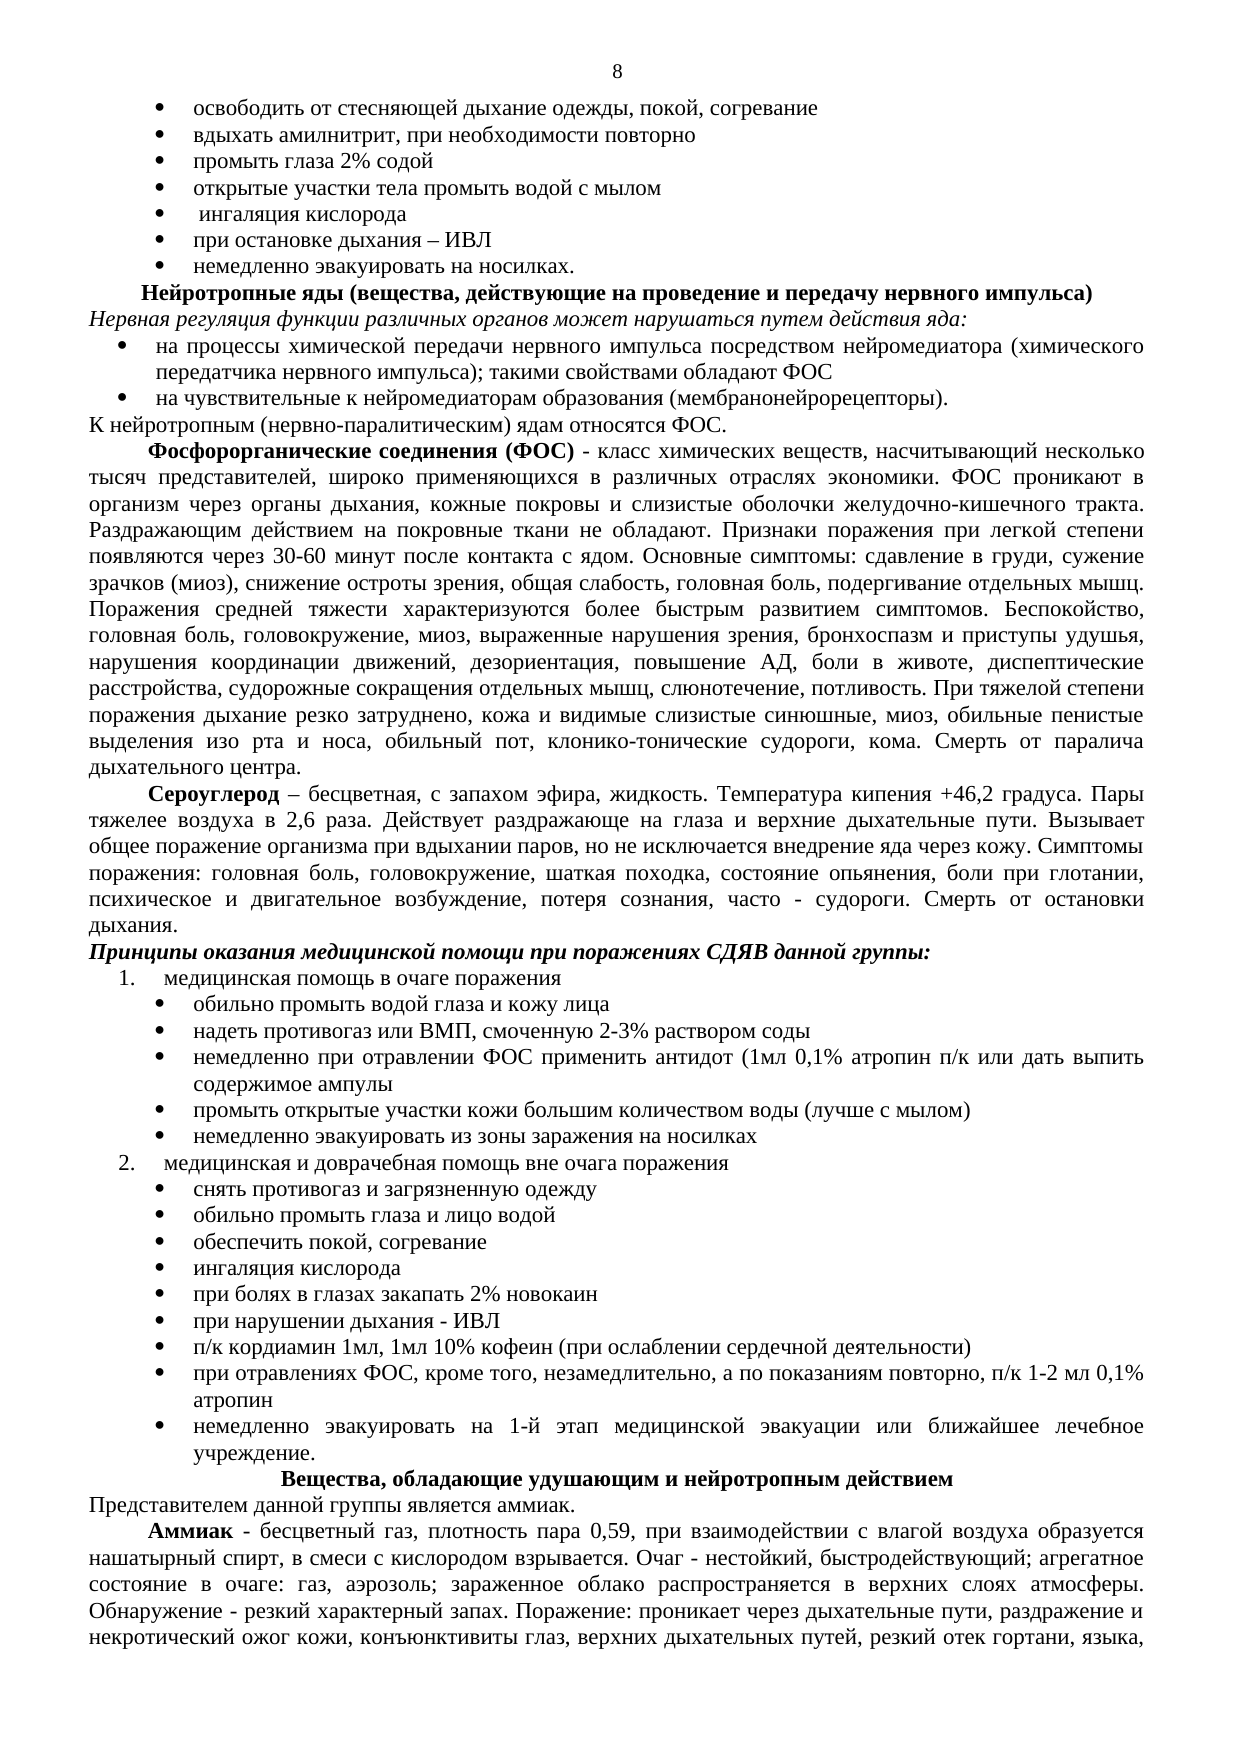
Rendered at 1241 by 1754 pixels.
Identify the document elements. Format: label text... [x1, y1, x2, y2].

list п/к кордиамин 1мл, 1мл 10% кофеин (при ослаблении сердечной деятельности) [156, 1333, 1146, 1359]
list надеть противогаз или ВМП, смоченную 2-3% раствором соды [156, 1017, 1146, 1043]
list открытые участки тела промыть водой с мылом [156, 173, 1146, 200]
subtitle 1. медицинская помощь в очаге поражения [118, 964, 1146, 991]
list ингаляция кислорода [156, 1254, 1146, 1280]
list при отравлениях ФОС, кроме того, незамедлительно, а по показаниям повторно, п/к 1-2 мл 0,1% атропин [156, 1359, 1146, 1412]
list освободить от стесняющей дыхание одежды, покой, согревание [156, 94, 1146, 121]
list обильно промыть водой глаза и кожу лица [156, 991, 1146, 1017]
list снять противогаз и загрязненную одежду [156, 1175, 1146, 1201]
subtitle 2. медицинская и доврачебная помощь вне очага поражения [118, 1149, 1146, 1175]
list промыть глаза 2% содой [156, 147, 1146, 173]
list вдыхать амилнитрит, при необходимости повторно [156, 121, 1146, 147]
text Фосфорорганические соединения (ФОС) - класс химических веществ, насчитывающий несколько тысяч представителей, широко применяющихся в различных отраслях экономики. ФОС проникают в организм через органы дыхания, кожные покровы и слизистые оболочки желудочно-кишечного тракта. Раздражающим действием на покровные ткани не обладают. Признаки поражения при легкой степени появляются через 30-60 минут после контакта с ядом. Основные симптомы: сдавление в груди, сужение зрачков (миоз), снижение остроты зрения, общая слабость, головная боль, подергивание отдельных мышц. Поражения средней тяжести характеризуются более быстрым развитием симптомов. Беспокойство, головная боль, головокружение, миоз, выраженные нарушения зрения, бронхоспазм и приступы удушья, нарушения координации движений, дезориентация, повышение АД, боли в животе, диспептические расстройства, судорожные сокращения отдельных мышц, слюнотечение, потливость. При тяжелой степени поражения дыхание резко затруднено, кожа и видимые слизистые синюшные, миоз, обильные пенистые выделения изо рта и носа, обильный пот, клонико-тонические судороги, кома. Смерть от паралича дыхательного центра. [89, 437, 1146, 780]
list обеспечить покой, согревание [156, 1228, 1146, 1254]
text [89, 1518, 1146, 1649]
list немедленно при отравлении ФОС применить антидот (1мл 0,1% атропин п/к или дать выпить содержимое ампулы [156, 1043, 1146, 1096]
text Принципы оказания медицинской помощи при поражениях СДЯВ данной группы: [89, 938, 1146, 964]
text К нейротропным (нервно-паралитическим) ядам относятся ФОС. [89, 411, 1146, 437]
list при остановке дыхания – ИВЛ [156, 226, 1146, 253]
list на чувствительные к нейромедиаторам образования (мембранонейрорецепторы). [118, 384, 1146, 411]
list промыть открытые участки кожи большим количеством воды (лучше с мылом) [156, 1096, 1146, 1122]
text Нервная регуляция функции различных органов может нарушаться путем действия яда: [89, 305, 1146, 332]
list ингаляция кислорода [156, 200, 1146, 226]
list при нарушении дыхания - ИВЛ [156, 1307, 1146, 1333]
text Нейротропные яды (вещества, действующие на проведение и передачу нервного импульса) [89, 279, 1146, 305]
list немедленно эвакуировать из зоны заражения на носилках [156, 1122, 1146, 1149]
list на процессы химической передачи нервного импульса посредством нейромедиатора (химического передатчика нервного импульса); такими свойствами обладают ФОС [118, 332, 1146, 384]
text Сероуглерод – бесцветная, с запахом эфира, жидкость. Температура кипения +46,2 градуса. Пары тяжелее воздуха в 2,6 раза. Действует раздражающе на глаза и верхние дыхательные пути. Вызывает общее поражение организма при вдыхании паров, но не исключается внедрение яда через кожу. Симптомы поражения: головная боль, головокружение, шаткая походка, состояние опьянения, боли при глотании, психическое и двигательное возбуждение, потеря сознания, часто - судороги. Смерть от остановки дыхания. [89, 780, 1146, 938]
subtitle Вещества, обладающие удушающим и нейротропным действием [89, 1465, 1146, 1491]
list немедленно эвакуировать на носилках. [156, 253, 1146, 279]
list обильно промыть глаза и лицо водой [156, 1201, 1146, 1228]
list немедленно эвакуировать на 1-й этап медицинской эвакуации или ближайшее лечебное учреждение. [156, 1412, 1146, 1465]
text Представителем данной группы является аммиак. [89, 1491, 1146, 1518]
list при болях в глазах закапать 2% новокаин [156, 1280, 1146, 1307]
